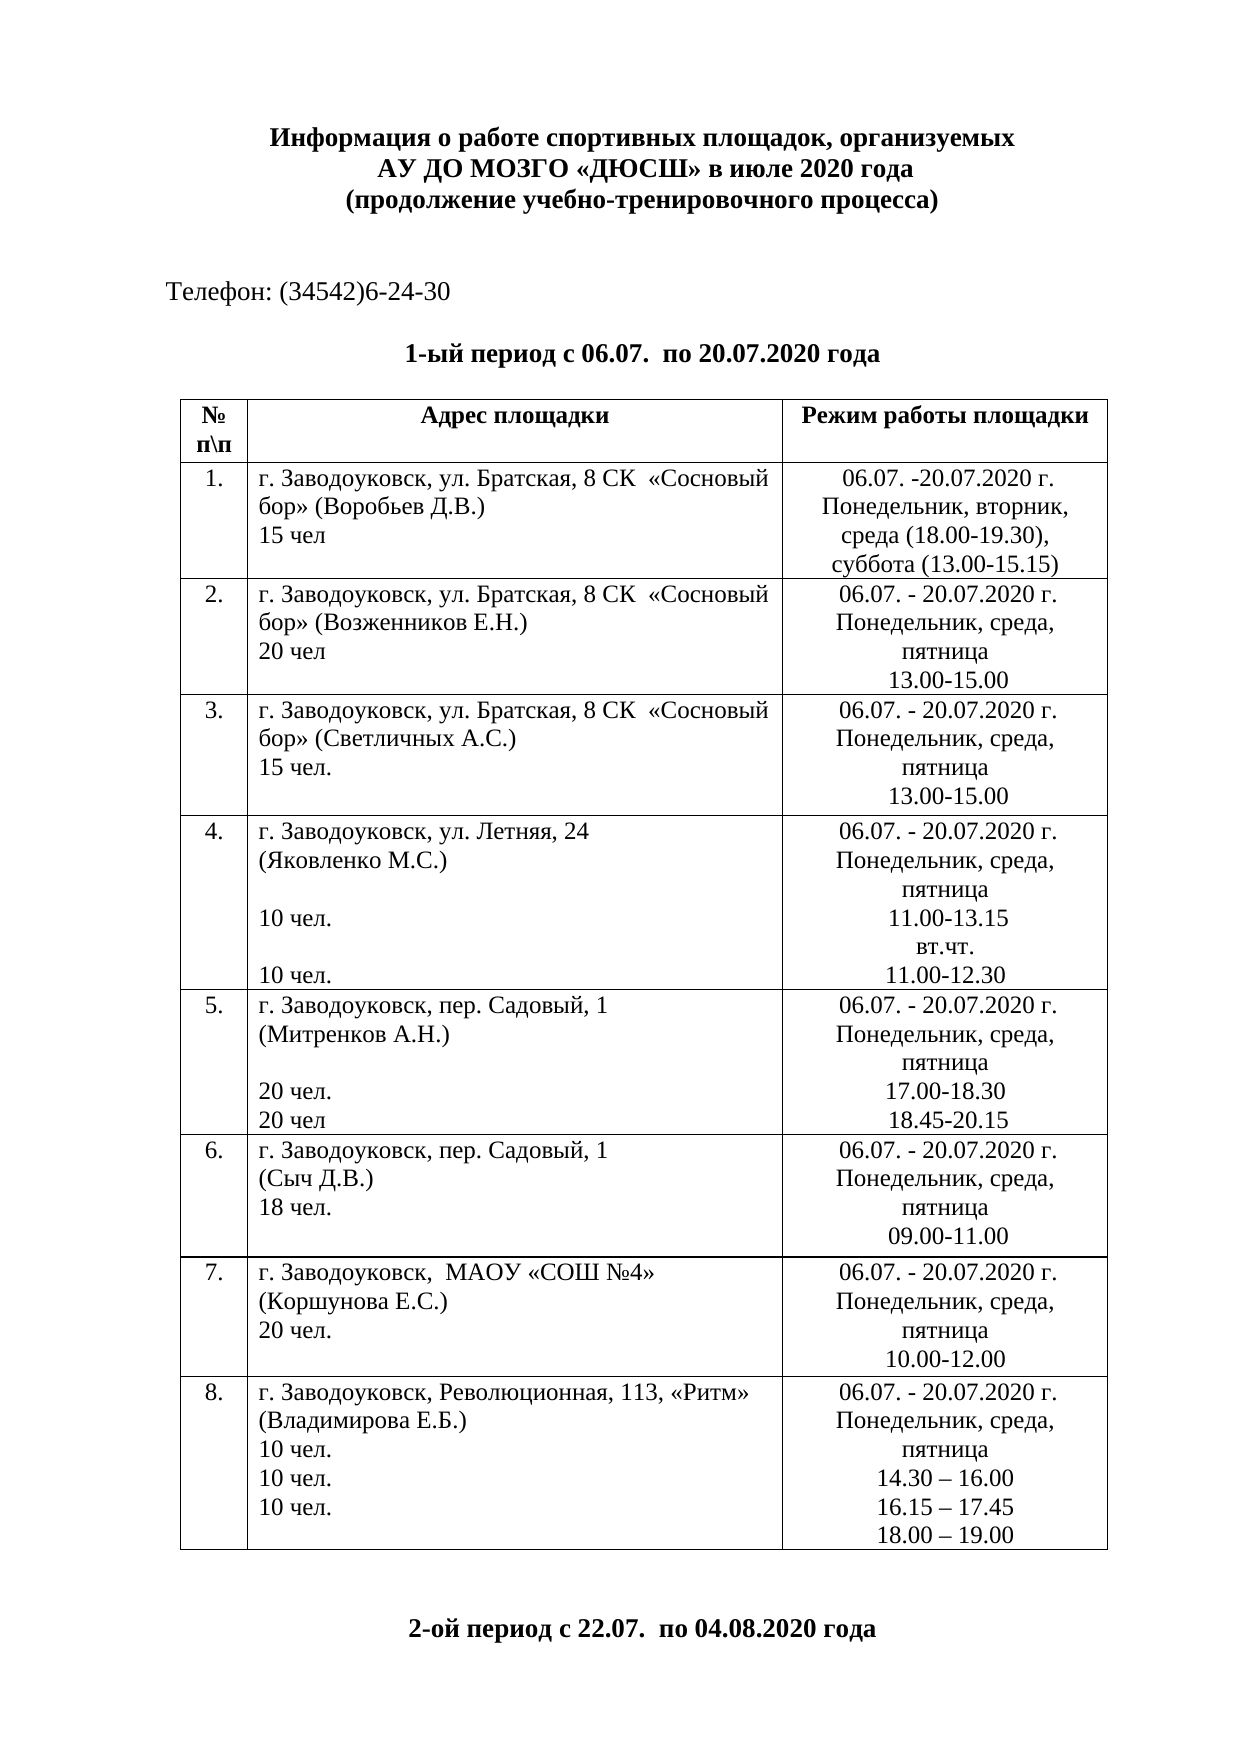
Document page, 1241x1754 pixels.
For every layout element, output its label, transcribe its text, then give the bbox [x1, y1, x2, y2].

table_cell 06.07. -20.07.2020 г. Понедельник, вторник, среда (18.00-19.30), суббота (13.00-15.15) [783, 463, 1107, 578]
table_cell 4. [181, 816, 247, 989]
text (продолжение учебно-тренировочного процесса) [118, 184, 1166, 215]
table_cell г. Заводоуковск, Революционная, 113, «Ритм» (Владимирова Е.Б.) 10 чел. 10 чел. 10 чел. [248, 1377, 782, 1549]
text 1-ый период с 06.07. по 20.07.2020 года [118, 337, 1166, 368]
table_cell 06.07. - 20.07.2020 г. Понедельник, среда, пятница 14.30 – 16.00 16.15 – 17.45 18.00 – 19.00 [783, 1377, 1107, 1549]
table_cell 7. [181, 1258, 247, 1376]
table_cell 8. [181, 1377, 247, 1549]
text 2-ой период с 22.07. по 04.08.2020 года [118, 1612, 1166, 1644]
table_cell г. Заводоуковск, ул. Братская, 8 СК «Сосновый бор» (Возженников Е.Н.) 20 чел [248, 579, 782, 694]
table_cell 3. [181, 695, 247, 815]
table_cell 06.07. - 20.07.2020 г. Понедельник, среда, пятница 10.00-12.00 [783, 1258, 1107, 1376]
table_cell г. Заводоуковск, пер. Садовый, 1 (Сыч Д.В.) 18 чел. [248, 1135, 782, 1256]
table_cell 5. [181, 990, 247, 1134]
table_cell г. Заводоуковск, пер. Садовый, 1 (Митренков А.Н.) 20 чел. 20 чел [248, 990, 782, 1134]
text Информация о работе спортивных площадок, организуемых [118, 121, 1166, 152]
table_header № п\п [181, 400, 247, 462]
table_header Адрес площадки [248, 400, 782, 462]
table_cell 06.07. - 20.07.2020 г. Понедельник, среда, пятница 17.00-18.30 18.45-20.15 [783, 990, 1107, 1134]
table_cell 06.07. - 20.07.2020 г. Понедельник, среда, пятница 13.00-15.00 [783, 579, 1107, 694]
text Телефон: (34542)6-24-30 [118, 275, 1166, 306]
table_cell г. Заводоуковск, ул. Братская, 8 СК «Сосновый бор» (Воробьев Д.В.) 15 чел [248, 463, 782, 578]
table_cell 06.07. - 20.07.2020 г. Понедельник, среда, пятница 13.00-15.00 [783, 695, 1107, 815]
table_cell 06.07. - 20.07.2020 г. Понедельник, среда, пятница 09.00-11.00 [783, 1135, 1107, 1256]
table_cell 6. [181, 1135, 247, 1256]
table_cell г. Заводоуковск, ул. Летняя, 24 (Яковленко М.С.) 10 чел. 10 чел. [248, 816, 782, 989]
table_cell г. Заводоуковск, МАОУ «СОШ №4» (Коршунова Е.С.) 20 чел. [248, 1258, 782, 1376]
table_header Режим работы площадки [783, 400, 1107, 462]
table_cell 1. [181, 463, 247, 578]
text АУ ДО МОЗГО «ДЮСШ» в июле 2020 года [118, 152, 1166, 184]
table_cell 2. [181, 579, 247, 694]
table_cell 06.07. - 20.07.2020 г. Понедельник, среда, пятница 11.00-13.15 вт.чт. 11.00-12.30 [783, 816, 1107, 989]
table_cell г. Заводоуковск, ул. Братская, 8 СК «Сосновый бор» (Светличных А.С.) 15 чел. [248, 695, 782, 815]
